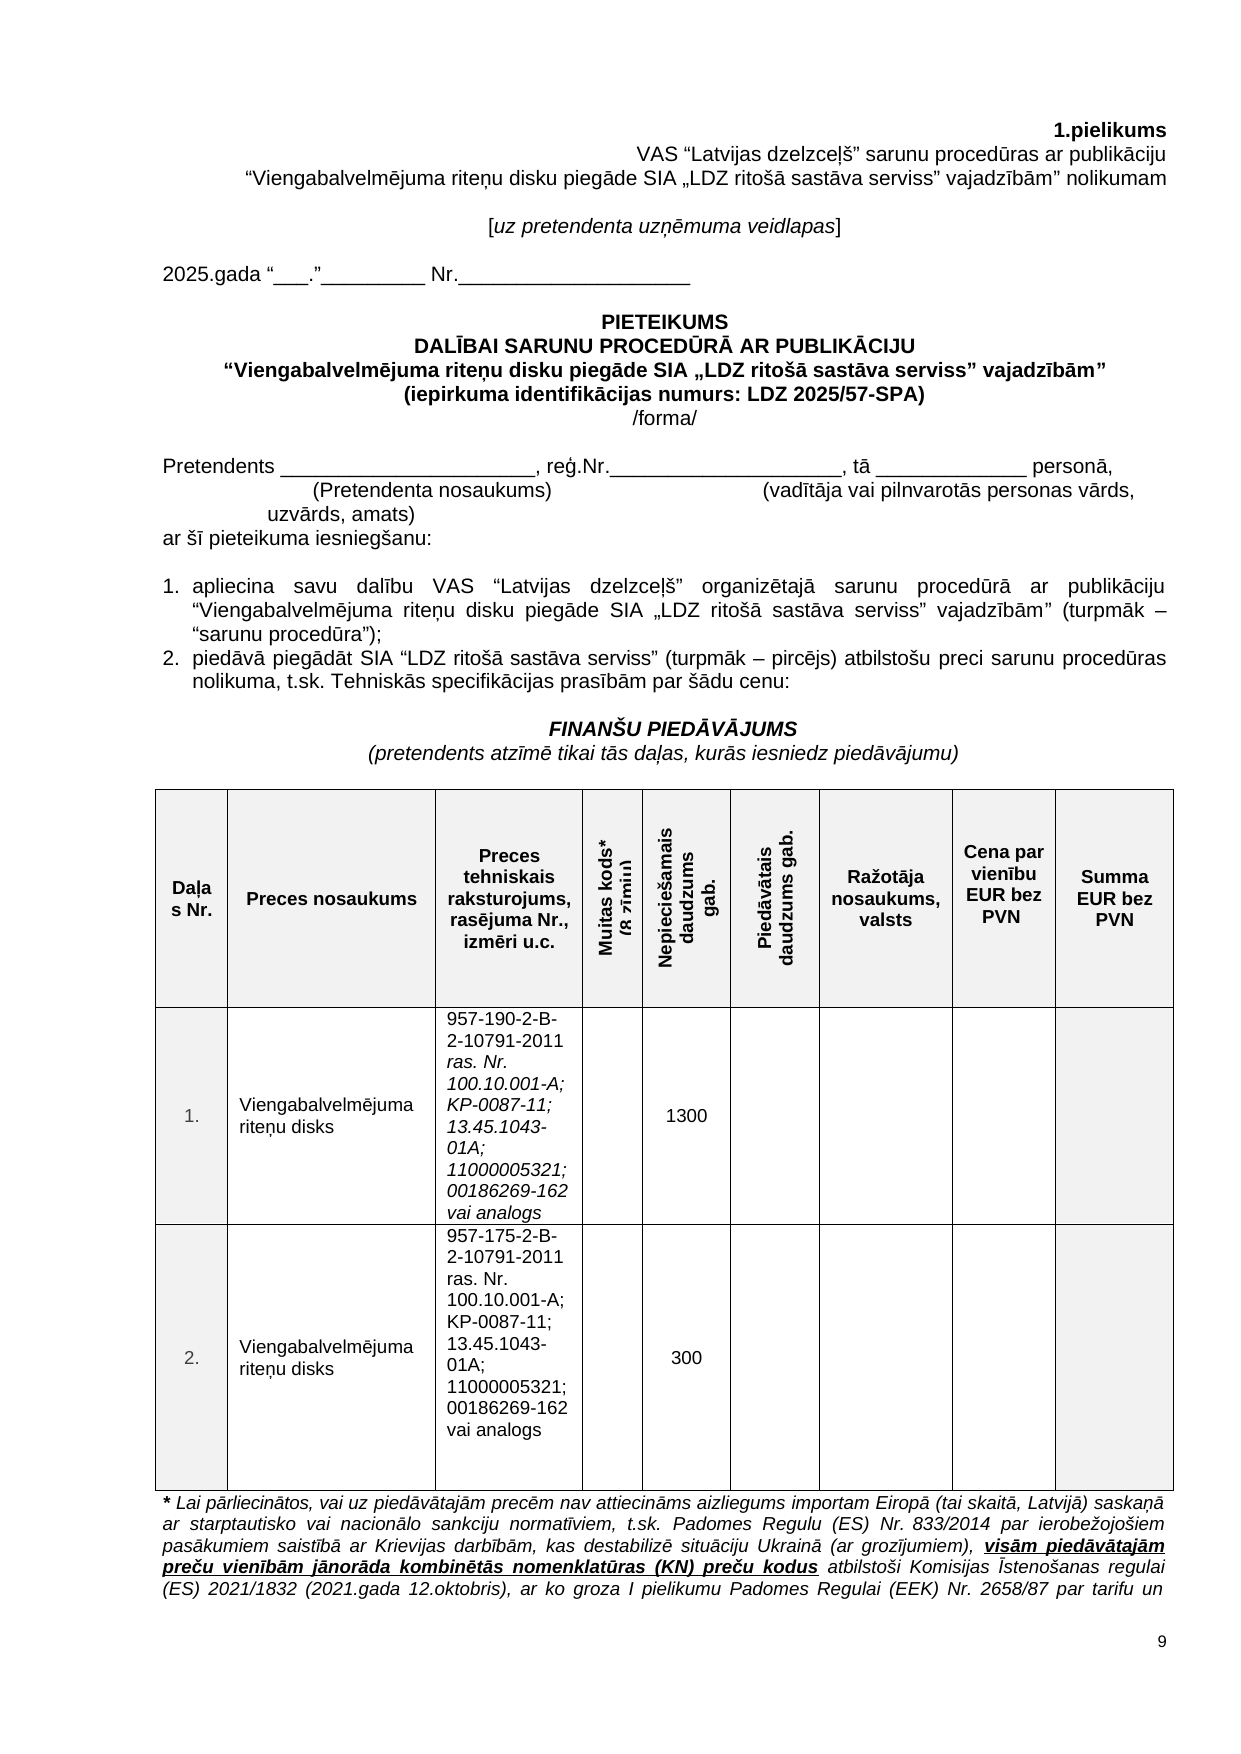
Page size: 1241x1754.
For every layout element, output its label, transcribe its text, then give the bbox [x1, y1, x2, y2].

table_cell Viengabalvelmējuma riteņu disks [228, 1008, 435, 1223]
table_cell 957-175-2-B-2-10791-2011 ras. Nr. 100.10.001-A; KP-0087-11; 13.45.1043-01A; 11000005321; 00186269-162 vai analogs [436, 1225, 582, 1490]
table_cell 1. [156, 1008, 227, 1223]
table_header Preces tehniskais raksturojums, rasējuma Nr., izmēri u.c. [436, 790, 582, 1007]
table_header Piedāvātais daudzums gab. [731, 790, 819, 1007]
text “Viengabalvelmējuma riteņu disku piegāde SIA „LDZ ritošā sastāva serviss” vajadzībām” [162, 358, 1167, 382]
table_header Nepieciešamais daudzums gab. [643, 790, 730, 1007]
list piedāvā piegādāt SIA “LDZ ritošā sastāva serviss” (turpmāk – pircējs) atbilstošu preci sarunu procedūras nolikuma, t.sk. Tehniskās specifikācijas prasībām par šādu cenu: [162, 645, 1167, 693]
table_header Ražotāja nosaukums, valsts [820, 790, 952, 1007]
table_cell [820, 1008, 952, 1223]
table_cell [820, 1225, 952, 1490]
text VAS “Latvijas dzelzceļš” sarunu procedūras ar publikāciju [162, 142, 1167, 166]
table_header Daļas Nr. [156, 790, 227, 1007]
table_cell 300 [643, 1225, 730, 1490]
table_header Muitas kods* (8 zīmju) [583, 790, 642, 1007]
text [uz pretendenta uzņēmuma veidlapas] [162, 214, 1167, 238]
table_cell [731, 1225, 819, 1490]
text 2025.gada “___.”_________ Nr.____________________ [162, 262, 1167, 286]
table_cell [953, 1008, 1055, 1223]
text (iepirkuma identifikācijas numurs: LDZ 2025/57-SPA) [162, 382, 1167, 406]
text 1.pielikums [162, 118, 1167, 142]
table_cell [1056, 1008, 1173, 1223]
text ar šī pieteikuma iesniegšanu: [162, 526, 1167, 549]
table_cell 957-190-2-B-2-10791-2011 ras. Nr. 100.10.001-A; KP-0087-11; 13.45.1043-01A; 11000005321; 00186269-162 vai analogs [436, 1008, 582, 1223]
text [162, 1491, 1167, 1599]
table_header Preces nosaukums [228, 790, 435, 1007]
table_cell [953, 1225, 1055, 1490]
table_cell 1300 [643, 1008, 730, 1223]
text (pretendents atzīmē tikai tās daļas, kurās iesniedz piedāvājumu) [162, 741, 1167, 765]
table_cell [731, 1008, 819, 1223]
list apliecina savu dalību VAS “Latvijas dzelzceļš” organizētajā sarunu procedūrā ar publikāciju “Viengabalvelmējuma riteņu disku piegāde SIA „LDZ ritošā sastāva serviss” vajadzībām” (turpmāk – “sarunu procedūra”); [162, 573, 1167, 645]
table_cell [583, 1008, 642, 1223]
table_header Cena par vienību EUR bez PVN [953, 790, 1055, 1007]
table_header Summa EUR bez PVN [1056, 790, 1173, 1007]
text “Viengabalvelmējuma riteņu disku piegāde SIA „LDZ ritošā sastāva serviss” vajadzībām” nolikumam [162, 166, 1167, 190]
text PIETEIKUMS [162, 310, 1167, 334]
text Finanšu piedāvājums [181, 717, 1167, 741]
table_cell [583, 1225, 642, 1490]
text DALĪBAI SARUNU PROCEDŪRĀ AR PUBLIKĀCIJU [162, 334, 1167, 358]
table_cell [1056, 1225, 1173, 1490]
text (Pretendenta nosaukums) (vadītāja vai pilnvarotās personas vārds, uzvārds, amats) [267, 478, 1167, 526]
text /forma/ [162, 406, 1167, 430]
text Pretendents ______________________, reģ.Nr.____________________, tā _____________ personā, [162, 454, 1167, 478]
table_cell Viengabalvelmējuma riteņu disks [228, 1225, 435, 1490]
table_cell 2. [156, 1225, 227, 1490]
